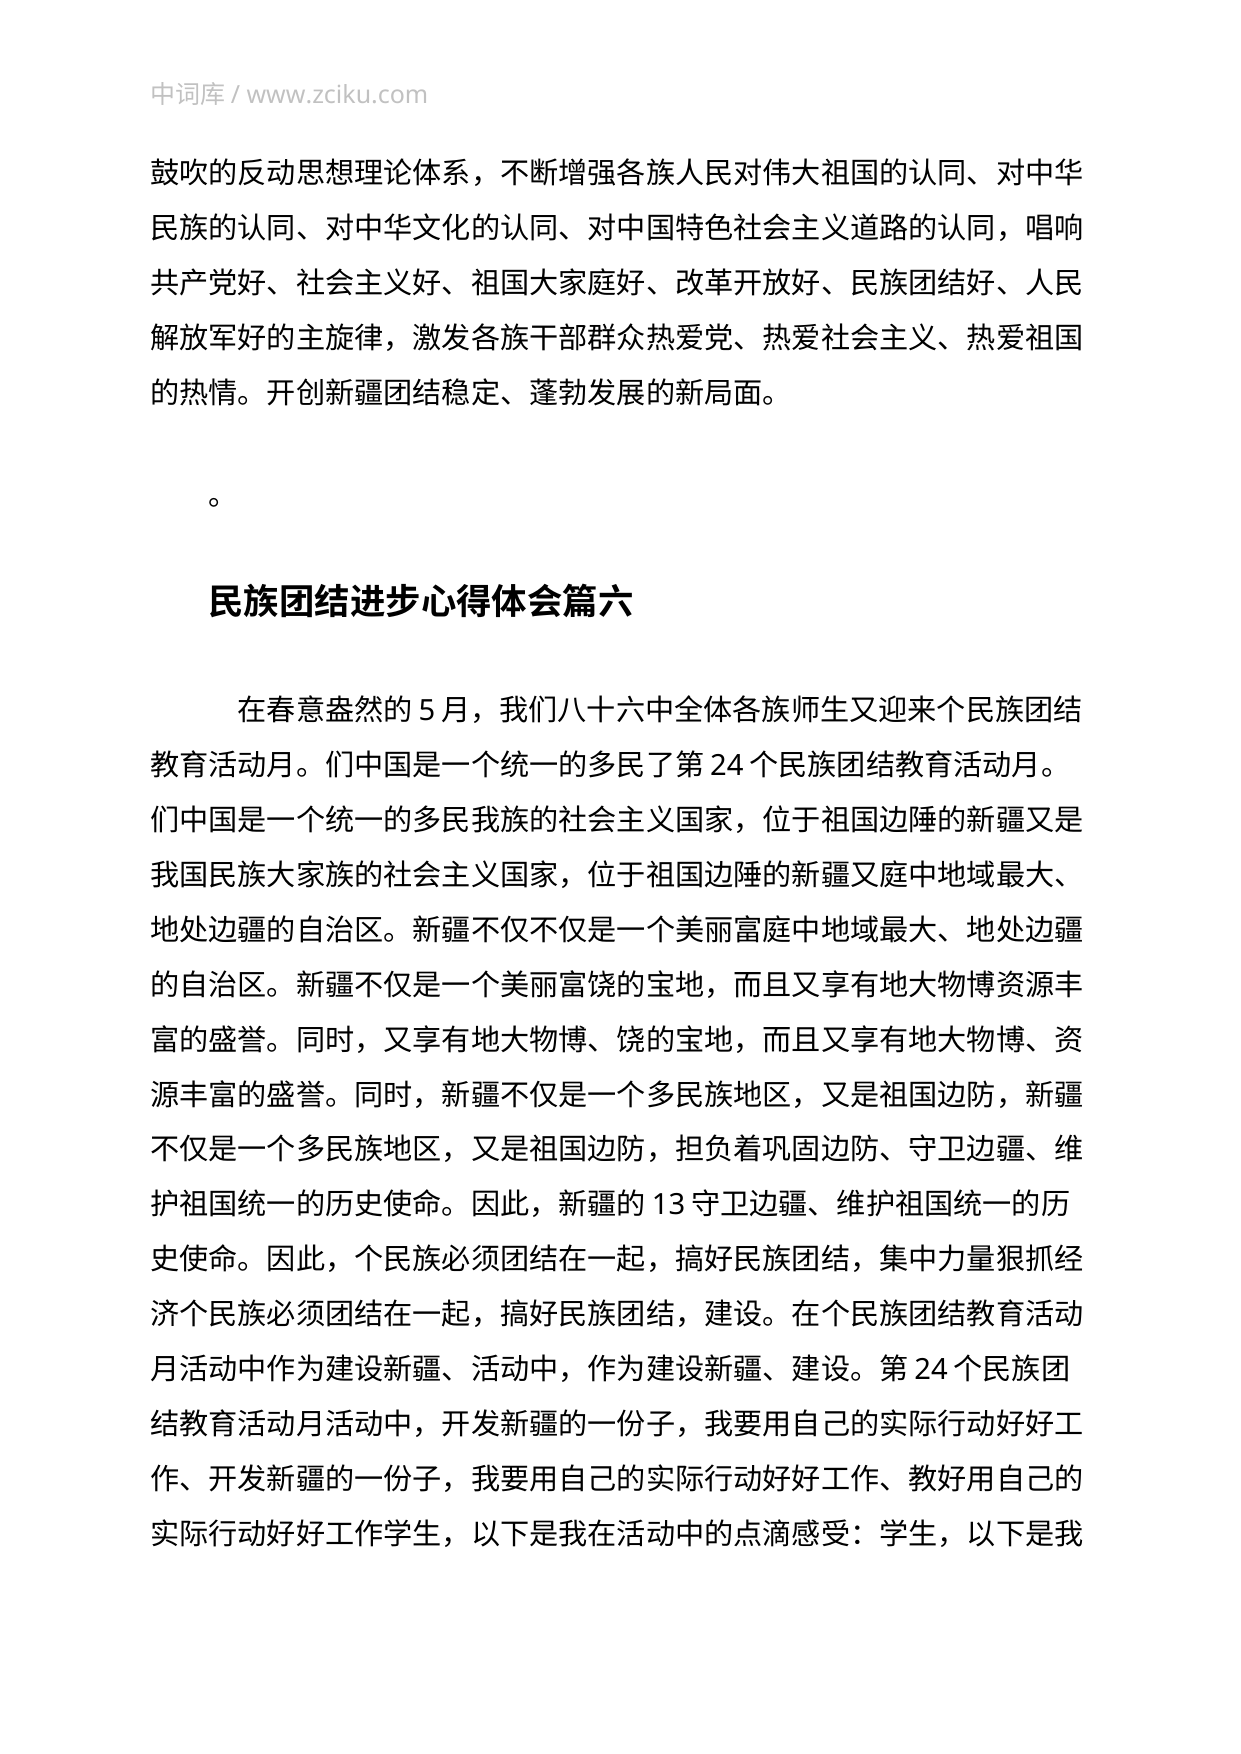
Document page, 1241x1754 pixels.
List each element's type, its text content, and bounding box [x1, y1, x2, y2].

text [150, 150, 1090, 412]
text 民族团结进步心得体会篇六 [150, 573, 1090, 624]
text 。 [150, 471, 1090, 514]
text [150, 687, 1090, 1553]
